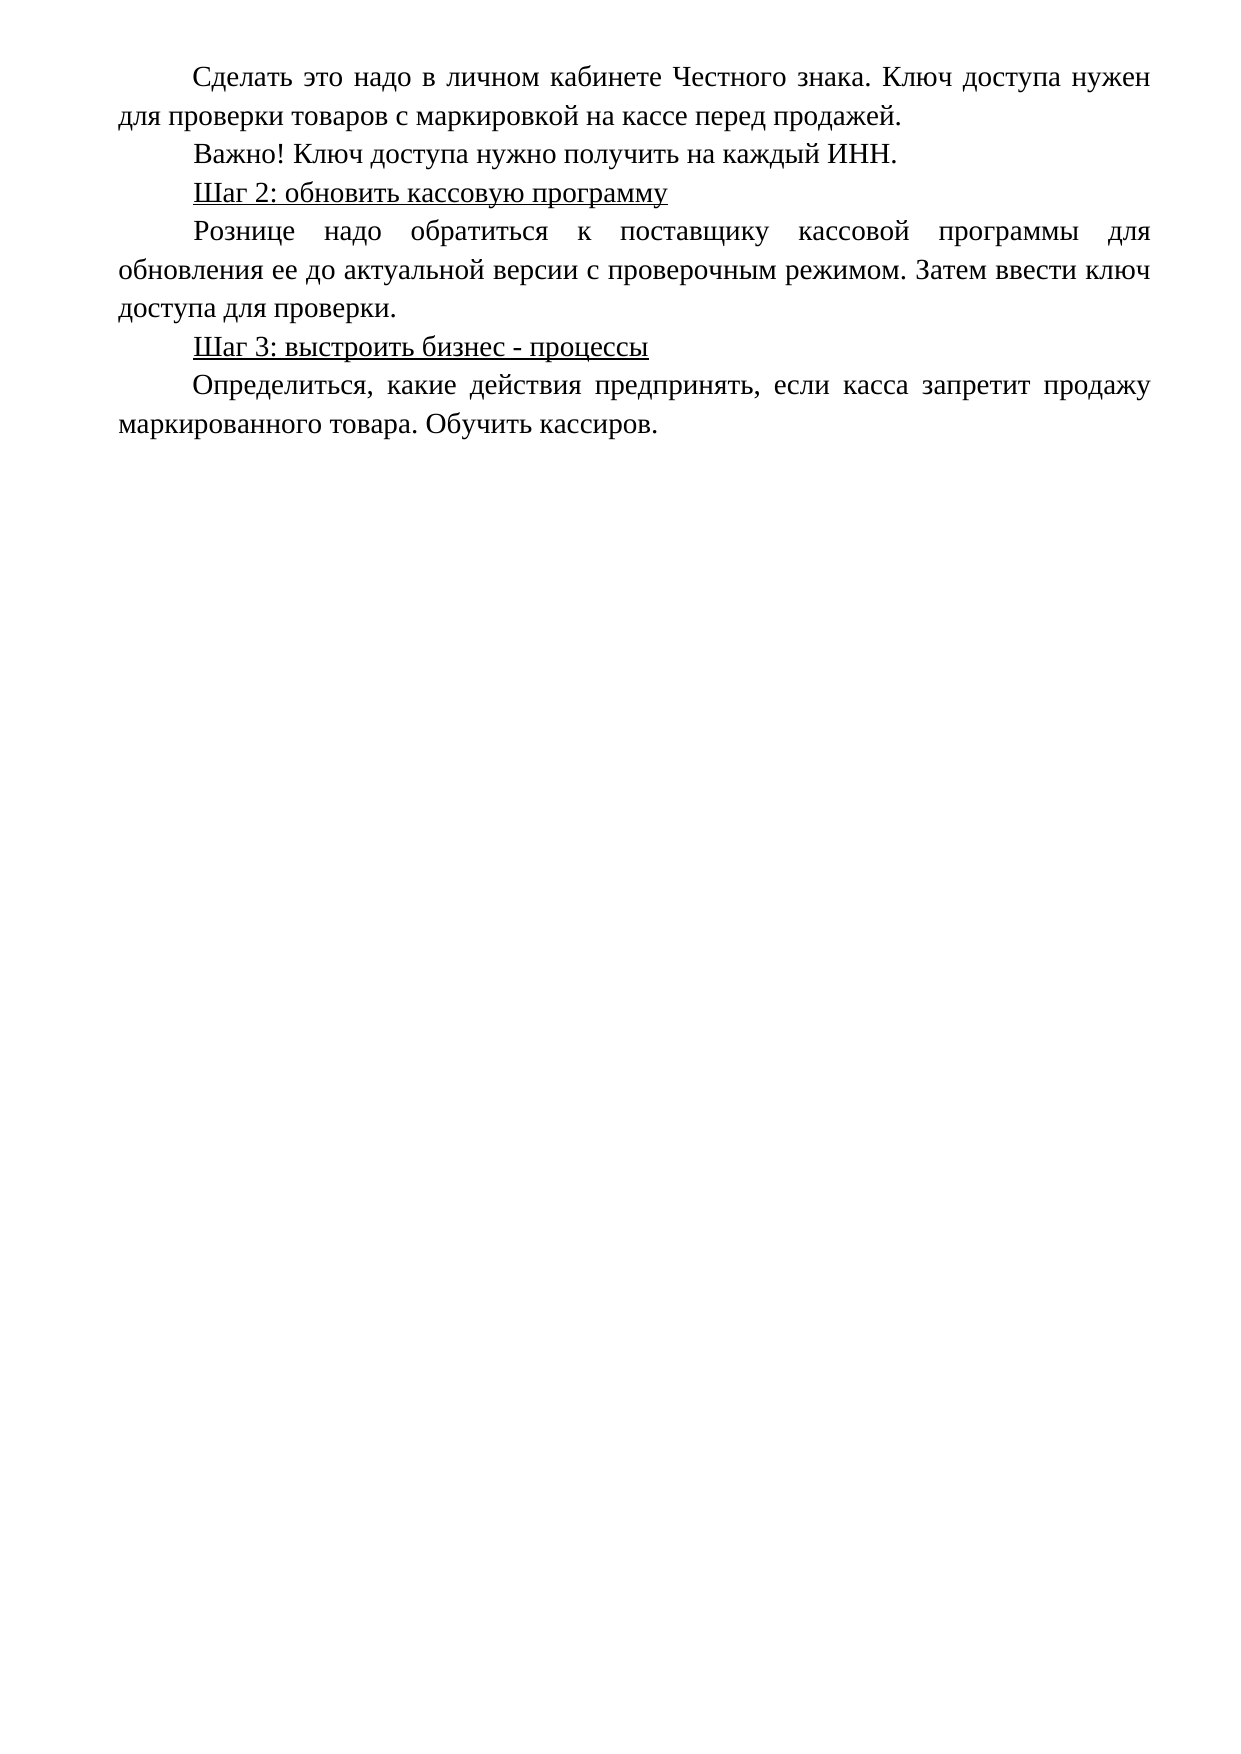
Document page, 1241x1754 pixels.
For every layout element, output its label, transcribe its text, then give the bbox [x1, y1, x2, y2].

text Важно! Ключ доступа нужно получить на каждый ИНН. [118, 136, 1152, 170]
text Рознице надо обратиться к поставщику кассовой программы для обновления ее до актуальной версии с проверочным режимом. Затем ввести ключ доступа для проверки. [118, 213, 1152, 324]
text Определиться, какие действия предпринять, если касса запретит продажу маркированного товара. Обучить кассиров. [118, 367, 1152, 439]
text Шаг 3: выстроить бизнес - процессы [118, 329, 1152, 362]
text Сделать это надо в личном кабинете Честного знака. Ключ доступа нужен для проверки товаров с маркировкой на кассе перед продажей. [118, 59, 1152, 131]
text Шаг 2: обновить кассовую программу [118, 175, 1152, 208]
